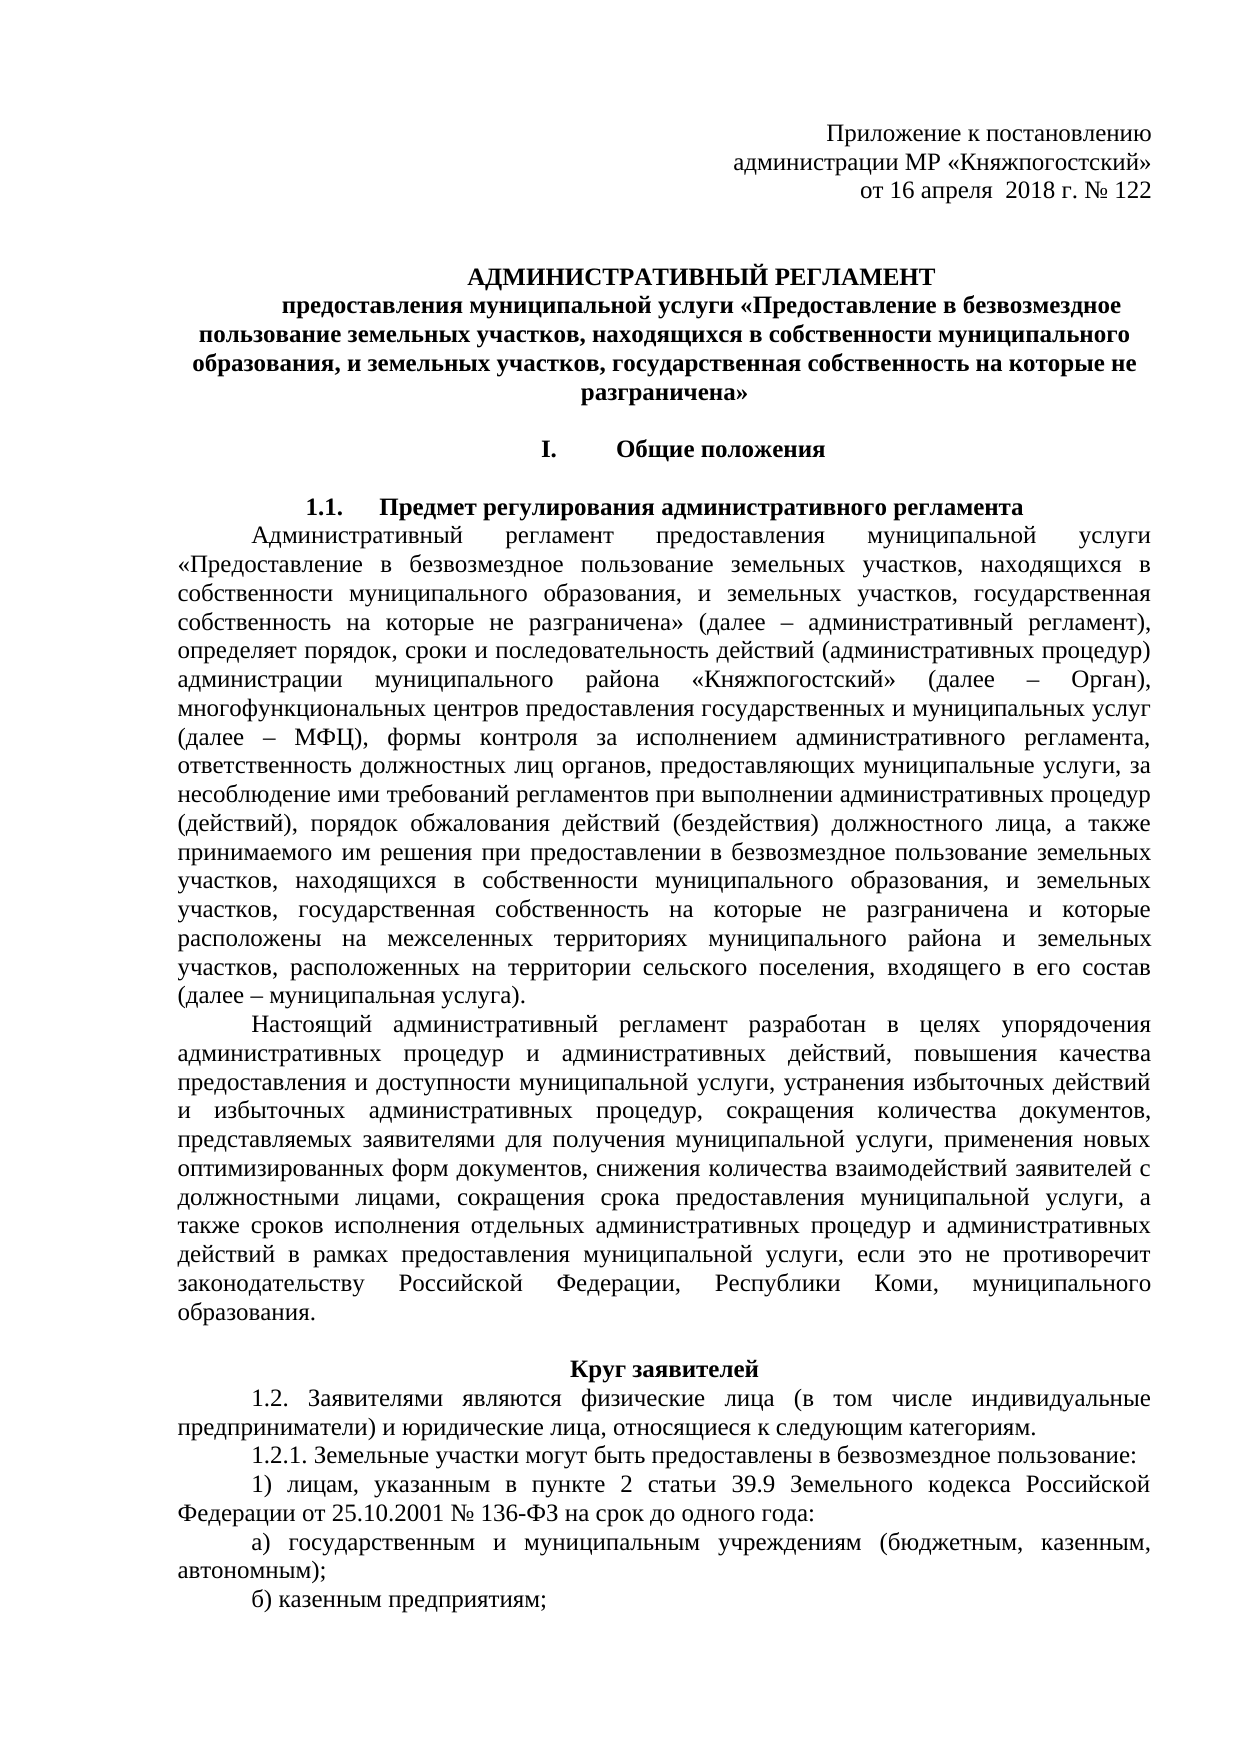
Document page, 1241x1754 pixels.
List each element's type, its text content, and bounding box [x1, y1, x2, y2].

text 1.2.1. Земельные участки могут быть предоставлены в безвозмездное пользование: [177, 1441, 1152, 1469]
text Круг заявителей [177, 1354, 1152, 1383]
text администрации МР «Княжпогостский» [177, 147, 1152, 176]
text от 16 апреля 2018 г. № 122 [177, 176, 1152, 204]
text предоставления муниципальной услуги «Предоставление в безвозмездное пользование земельных участков, находящихся в собственности муниципального образования, и земельных участков, государственная собственность на которые не разграничена» [177, 291, 1152, 406]
text АДМИНИСТРАТИВНЫЙ РЕГЛАМЕНТ [177, 262, 1152, 291]
text 1) лицам, указанным в пункте 2 статьи 39.9 Земельного кодекса Российской Федерации от 25.10.2001 № 136-ФЗ на срок до одного года: [177, 1469, 1152, 1527]
text б) казенным предприятиям; [177, 1584, 1152, 1613]
text 1.2. Заявителями являются физические лица (в том числе индивидуальные предприниматели) и юридические лица, относящиеся к следующим категориям. [177, 1383, 1152, 1441]
text Настоящий административный регламент разработан в целях упорядочения административных процедур и административных действий, повышения качества предоставления и доступности муниципальной услуги, устранения избыточных действий и избыточных административных процедур, сокращения количества документов, представляемых заявителями для получения муниципальной услуги, применения новых оптимизированных форм документов, снижения количества взаимодействий заявителей с должностными лицами, сокращения срока предоставления муниципальной услуги, а также сроков исполнения отдельных административных процедур и административных действий в рамках предоставления муниципальной услуги, если это не противоречит законодательству Российской Федерации, Республики Коми, муниципального образования. [177, 1009, 1152, 1326]
text Административный регламент предоставления муниципальной услуги «Предоставление в безвозмездное пользование земельных участков, находящихся в собственности муниципального образования, и земельных участков, государственная собственность на которые не разграничена» (далее – административный регламент), определяет порядок, сроки и последовательность действий (административных процедур) администрации муниципального района «Княжпогостский» (далее – Орган), многофункциональных центров предоставления государственных и муниципальных услуг (далее – МФЦ), формы контроля за исполнением административного регламента, ответственность должностных лиц органов, предоставляющих муниципальные услуги, за несоблюдение ими требований регламентов при выполнении административных процедур (действий), порядок обжалования действий (бездействия) должностного лица, а также принимаемого им решения при предоставлении в безвозмездное пользование земельных участков, находящихся в собственности муниципального образования, и земельных участков, государственная собственность на которые не разграничена и которые расположены на межселенных территориях муниципального района и земельных участков, расположенных на территории сельского поселения, входящего в его состав (далее – муниципальная услуга). [177, 521, 1152, 1009]
text Приложение к постановлению [177, 118, 1152, 147]
list Общие положения [215, 434, 1152, 463]
list Предмет регулирования административного регламента [177, 492, 1152, 521]
text а) государственным и муниципальным учреждениям (бюджетным, казенным, автономным); [177, 1527, 1152, 1584]
